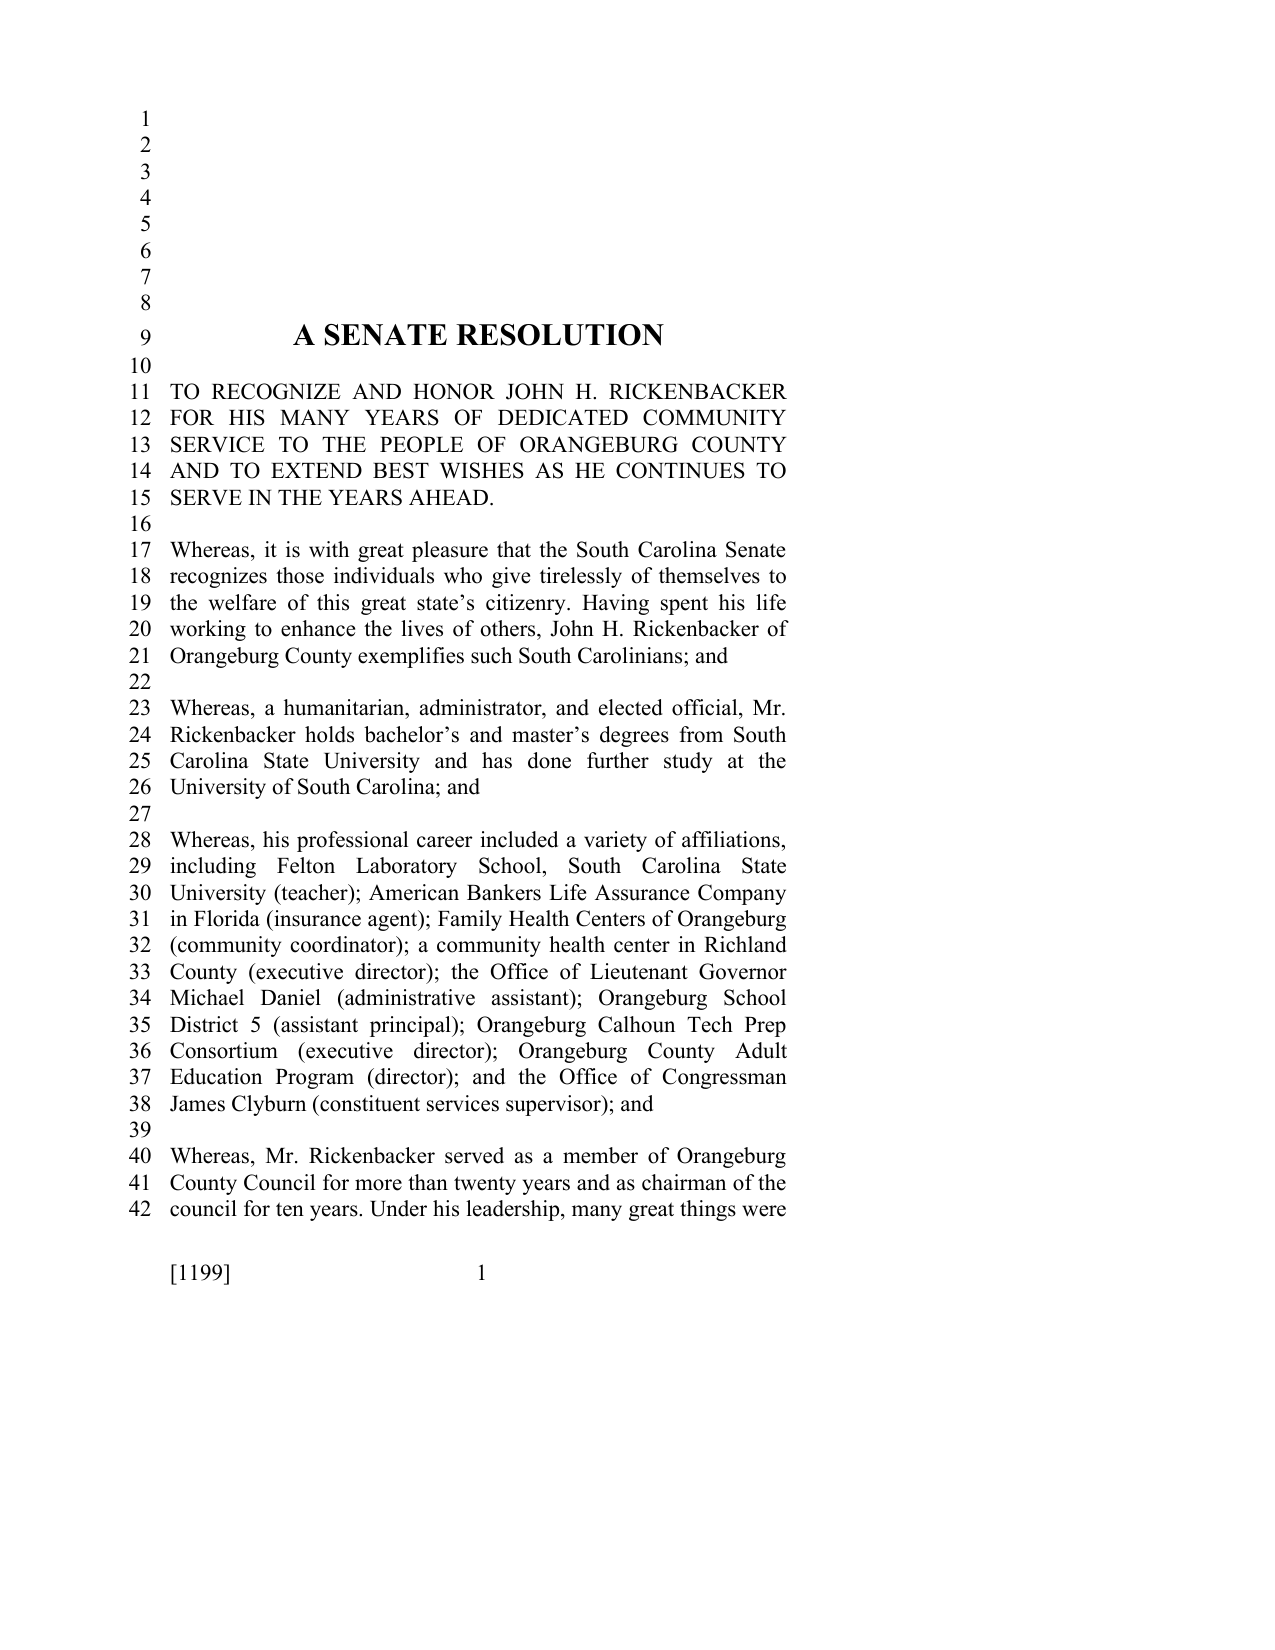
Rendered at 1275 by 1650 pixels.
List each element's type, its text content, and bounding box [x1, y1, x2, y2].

text A SENATE RESOLUTION [169, 316, 787, 352]
text Whereas, his professional career included a variety of affiliations, including Felton Laboratory School, South Carolina State University (teacher); American Bankers Life Assurance Company in Florida (insurance agent); Family Health Centers of Orangeburg (community coordinator); a community health center in Richland County (executive director); the Office of Lieutenant Governor Michael Daniel (administrative assistant); Orangeburg School District 5 (assistant principal); Orangeburg Calhoun Tech Prep Consortium (executive director); Orangeburg County Adult Education Program (director); and the Office of Congressman James Clyburn (constituent services supervisor); and [169, 826, 787, 1116]
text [169, 1142, 787, 1221]
text Whereas, a humanitarian, administrator, and elected official, Mr. Rickenbacker holds bachelor’s and master’s degrees from South Carolina State University and has done further study at the University of South Carolina; and [169, 694, 787, 800]
text TO RECOGNIZE AND HONOR JOHN H. RICKENBACKER FOR HIS MANY YEARS OF DEDICATED COMMUNITY SERVICE TO THE PEOPLE OF ORANGEBURG COUNTY AND TO EXTEND BEST WISHES AS HE CONTINUES TO SERVE IN THE YEARS AHEAD. [169, 378, 787, 510]
text Whereas, it is with great pleasure that the South Carolina Senate recognizes those individuals who give tirelessly of themselves to the welfare of this great state’s citizenry. Having spent his life working to enhance the lives of others, John H. Rickenbacker of Orangeburg County exemplifies such South Carolinians; and [169, 536, 787, 668]
